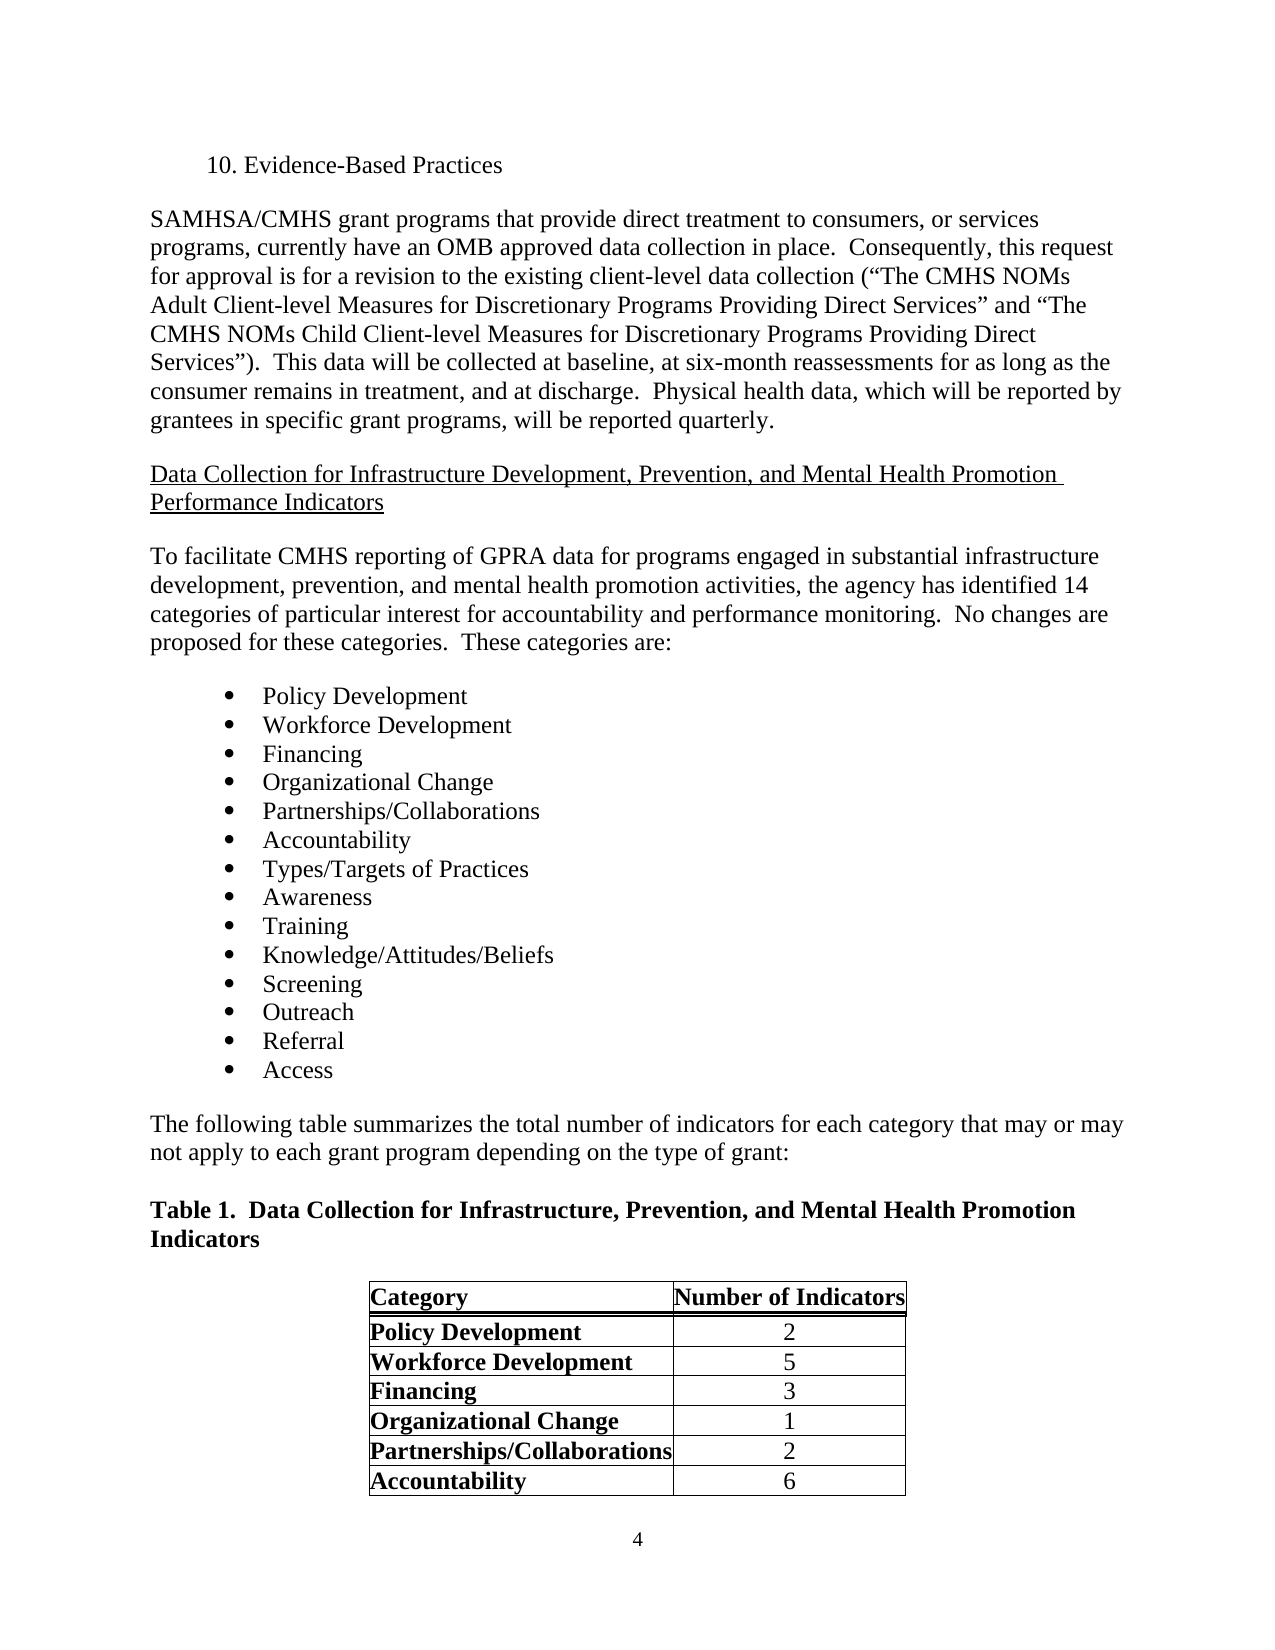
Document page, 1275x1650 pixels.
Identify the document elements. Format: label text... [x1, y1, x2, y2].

table_cell Organizational Change [370, 1406, 673, 1435]
table_header Number of Indicators [674, 1282, 906, 1311]
table_cell Workforce Development [370, 1347, 673, 1375]
table_cell 2 [674, 1317, 905, 1346]
list Accountability [225, 825, 1125, 854]
table_cell Partnerships/Collaborations [370, 1436, 673, 1465]
table_cell Financing [370, 1376, 673, 1405]
list Financing [225, 739, 1125, 767]
table_cell 2 [674, 1436, 905, 1465]
text SAMHSA/CMHS grant programs that provide direct treatment to consumers, or services programs, currently have an OMB approved data collection in place. Consequently, this request for approval is for a revision to the existing client-level data collection (“The CMHS NOMs Adult Client-level Measures for Discretionary Programs Providing Direct Services” and “The CMHS NOMs Child Client-level Measures for Discretionary Programs Providing Direct Services”). This data will be collected at baseline, at six-month reassessments for as long as the consumer remains in treatment, and at discharge. Physical health data, which will be reported by grantees in specific grant programs, will be reported quarterly. [150, 204, 1125, 434]
list Awareness [225, 882, 1125, 911]
table_cell Accountability [370, 1466, 673, 1494]
table_cell 1 [674, 1406, 905, 1435]
list Workforce Development [225, 710, 1125, 739]
table_cell 3 [674, 1376, 905, 1405]
table_header Category [370, 1282, 673, 1311]
list Access [225, 1055, 1125, 1084]
list Organizational Change [225, 767, 1125, 796]
list Knowledge/Attitudes/Beliefs [225, 940, 1125, 969]
list Training [225, 911, 1125, 940]
text The following table summarizes the total number of indicators for each category that may or may not apply to each grant program depending on the type of grant: [150, 1109, 1125, 1166]
text Data Collection for Infrastructure Development, Prevention, and Mental Health Promotion Performance Indicators [150, 459, 1125, 516]
table_cell 6 [674, 1466, 905, 1494]
table_cell Policy Development [370, 1317, 673, 1346]
list Partnerships/Collaborations [225, 796, 1125, 825]
table_cell 5 [674, 1347, 905, 1375]
list Referral [225, 1026, 1125, 1055]
list Types/Targets of Practices [225, 854, 1125, 882]
list Evidence-Based Practices [206, 150, 1125, 179]
text Table 1. Data Collection for Infrastructure, Prevention, and Mental Health Promotion Indicators [150, 1195, 1125, 1252]
list Screening [225, 969, 1125, 997]
list Outreach [225, 997, 1125, 1026]
list Policy Development [225, 681, 1125, 710]
text To facilitate CMHS reporting of GPRA data for programs engaged in substantial infrastructure development, prevention, and mental health promotion activities, the agency has identified 14 categories of particular interest for accountability and performance monitoring. No changes are proposed for these categories. These categories are: [150, 541, 1125, 656]
